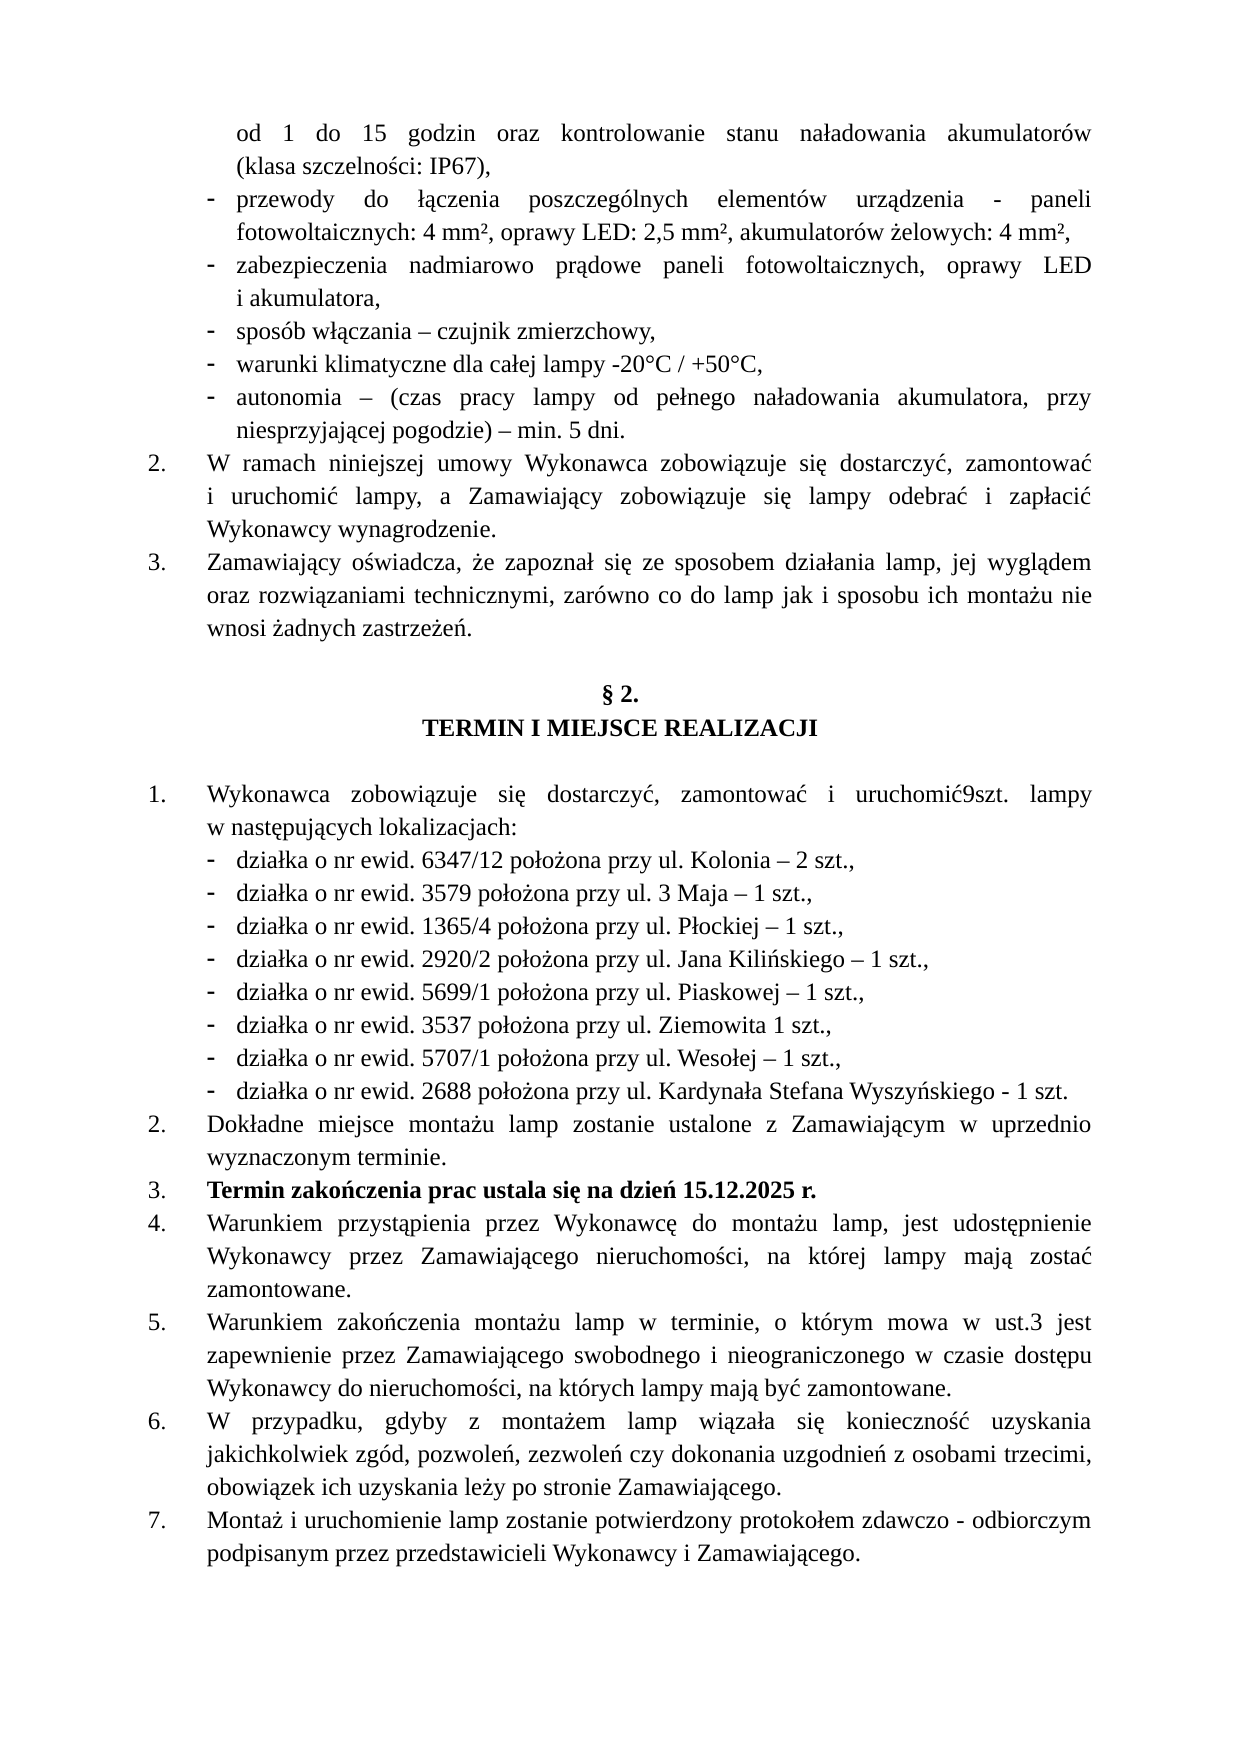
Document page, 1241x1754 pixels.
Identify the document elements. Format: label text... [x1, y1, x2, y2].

list autonomia – (czas pracy lampy od pełnego naładowania akumulatora, przy niesprzyjającej pogodzie) – min. 5 dni. [207, 382, 1093, 444]
text § 2. [148, 679, 1093, 708]
list zabezpieczenia nadmiarowo prądowe paneli fotowoltaicznych, oprawy LED i akumulatora, [207, 250, 1093, 312]
list działka o nr ewid. 3579 położona przy ul. 3 Maja – 1 szt., [207, 878, 1093, 906]
list Dokładne miejsce montażu lamp zostanie ustalone z Zamawiającym w uprzednio wyznaczonym terminie. [148, 1109, 1093, 1171]
list przewody do łączenia poszczególnych elementów urządzenia - paneli fotowoltaicznych: 4 mm², oprawy LED: 2,5 mm², akumulatorów żelowych: 4 mm², [207, 184, 1093, 246]
list W przypadku, gdyby z montażem lamp wiązała się konieczność uzyskania jakichkolwiek zgód, pozwoleń, zezwoleń czy dokonania uzgodnień z osobami trzecimi, obowiązek ich uzyskania leży po stronie Zamawiającego. [148, 1406, 1093, 1501]
list działka o nr ewid. 2920/2 położona przy ul. Jana Kilińskiego – 1 szt., [207, 944, 1093, 972]
list Termin zakończenia prac ustala się na dzień 15.12.2025 r. [148, 1175, 1093, 1204]
list działka o nr ewid. 5707/1 położona przy ul. Wesołej – 1 szt., [207, 1043, 1093, 1072]
list Warunkiem przystąpienia przez Wykonawcę do montażu lamp, jest udostępnienie Wykonawcy przez Zamawiającego nieruchomości, na której lampy mają zostać zamontowane. [148, 1208, 1093, 1303]
list sposób włączania – czujnik zmierzchowy, [207, 316, 1093, 345]
list Montaż i uruchomienie lamp zostanie potwierdzony protokołem zdawczo - odbiorczym podpisanym przez przedstawicieli Wykonawcy i Zamawiającego. [148, 1505, 1093, 1567]
list działka o nr ewid. 5699/1 położona przy ul. Piaskowej – 1 szt., [207, 977, 1093, 1006]
list Zamawiający oświadcza, że zapoznał się ze sposobem działania lamp, jej wyglądem oraz rozwiązaniami technicznymi, zarówno co do lamp jak i sposobu ich montażu nie wnosi żadnych zastrzeżeń. [148, 547, 1093, 642]
list warunki klimatyczne dla całej lampy -20°C / +50°C, [207, 349, 1093, 378]
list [207, 118, 1093, 180]
list Warunkiem zakończenia montażu lamp w terminie, o którym mowa w ust.3 jest zapewnienie przez Zamawiającego swobodnego i nieograniczonego w czasie dostępu Wykonawcy do nieruchomości, na których lampy mają być zamontowane. [148, 1307, 1093, 1402]
list działka o nr ewid. 6347/12 położona przy ul. Kolonia – 2 szt., [207, 845, 1093, 873]
list Wykonawca zobowiązuje się dostarczyć, zamontować i uruchomić9szt. lampy w następujących lokalizacjach: [148, 779, 1093, 840]
text TERMIN I MIEJSCE REALIZACJI [148, 713, 1093, 741]
list działka o nr ewid. 3537 położona przy ul. Ziemowita 1 szt., [207, 1010, 1093, 1038]
list działka o nr ewid. 2688 położona przy ul. Kardynała Stefana Wyszyńskiego - 1 szt. [207, 1076, 1093, 1104]
list działka o nr ewid. 1365/4 położona przy ul. Płockiej – 1 szt., [207, 911, 1093, 939]
list W ramach niniejszej umowy Wykonawca zobowiązuje się dostarczyć, zamontować i uruchomić lampy, a Zamawiający zobowiązuje się lampy odebrać i zapłacić Wykonawcy wynagrodzenie. [148, 448, 1093, 543]
